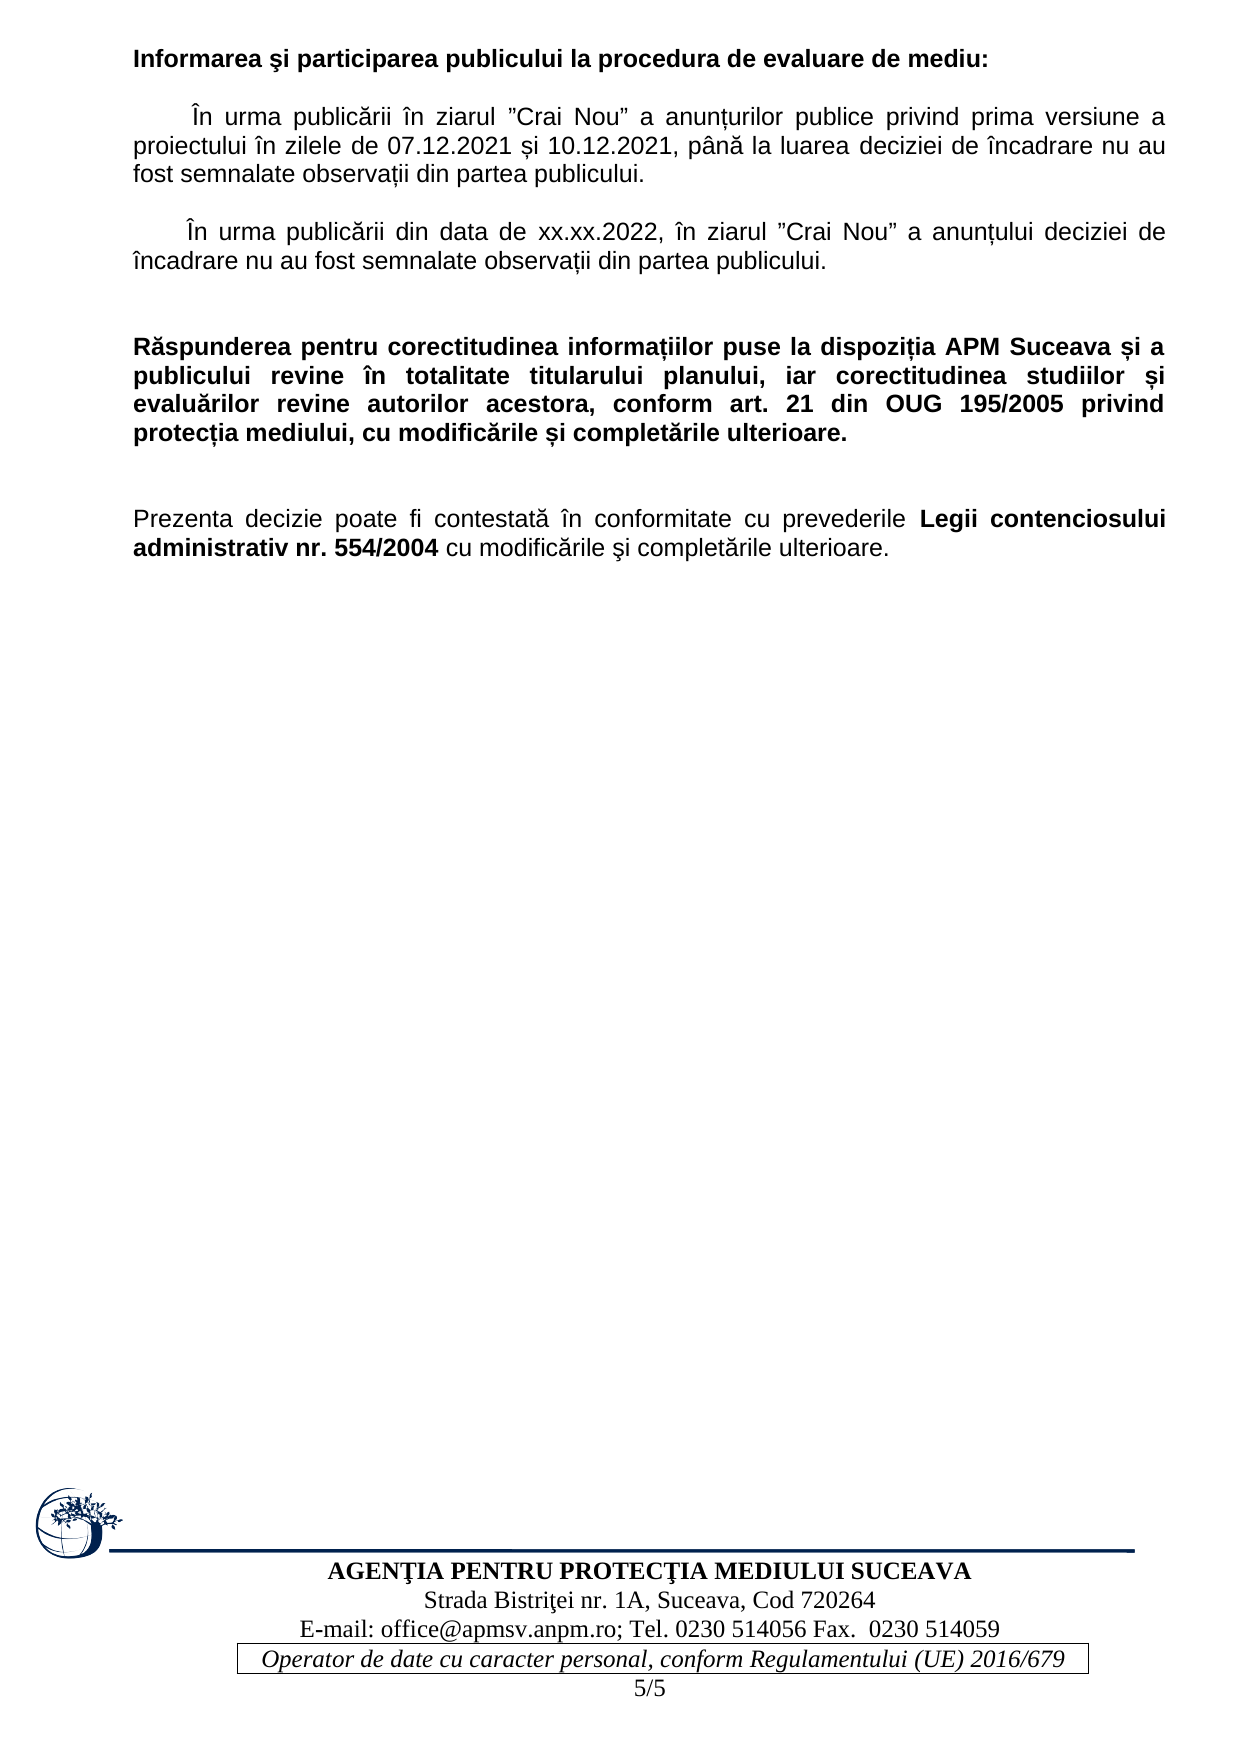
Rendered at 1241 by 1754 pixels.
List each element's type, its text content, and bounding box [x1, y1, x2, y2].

text În urma publicării din data de xx.xx.2022, în ziarul ”Crai Nou” a anunțului deciziei de încadrare nu au fost semnalate observații din partea publicului. [133, 217, 1166, 274]
text Informarea şi participarea publicului la procedura de evaluare de mediu: [133, 44, 1166, 73]
text Răspunderea pentru corectitudinea informațiilor puse la dispoziția APM Suceava și a publicului revine în totalitate titularului planului, iar corectitudinea studiilor și evaluărilor revine autorilor acestora, conform art. 21 din OUG 195/2005 privind protecția mediului, cu modificările și completările ulterioare. [133, 332, 1166, 447]
text În urma publicării în ziarul ”Crai Nou” a anunțurilor publice privind prima versiune a proiectului în zilele de 07.12.2021 și 10.12.2021, până la luarea deciziei de încadrare nu au fost semnalate observații din partea publicului. [133, 102, 1166, 188]
text Prezenta decizie poate fi contestată în conformitate cu prevederile Legii contenciosului administrativ nr. 554/2004 cu modificările şi completările ulterioare. [133, 504, 1166, 562]
